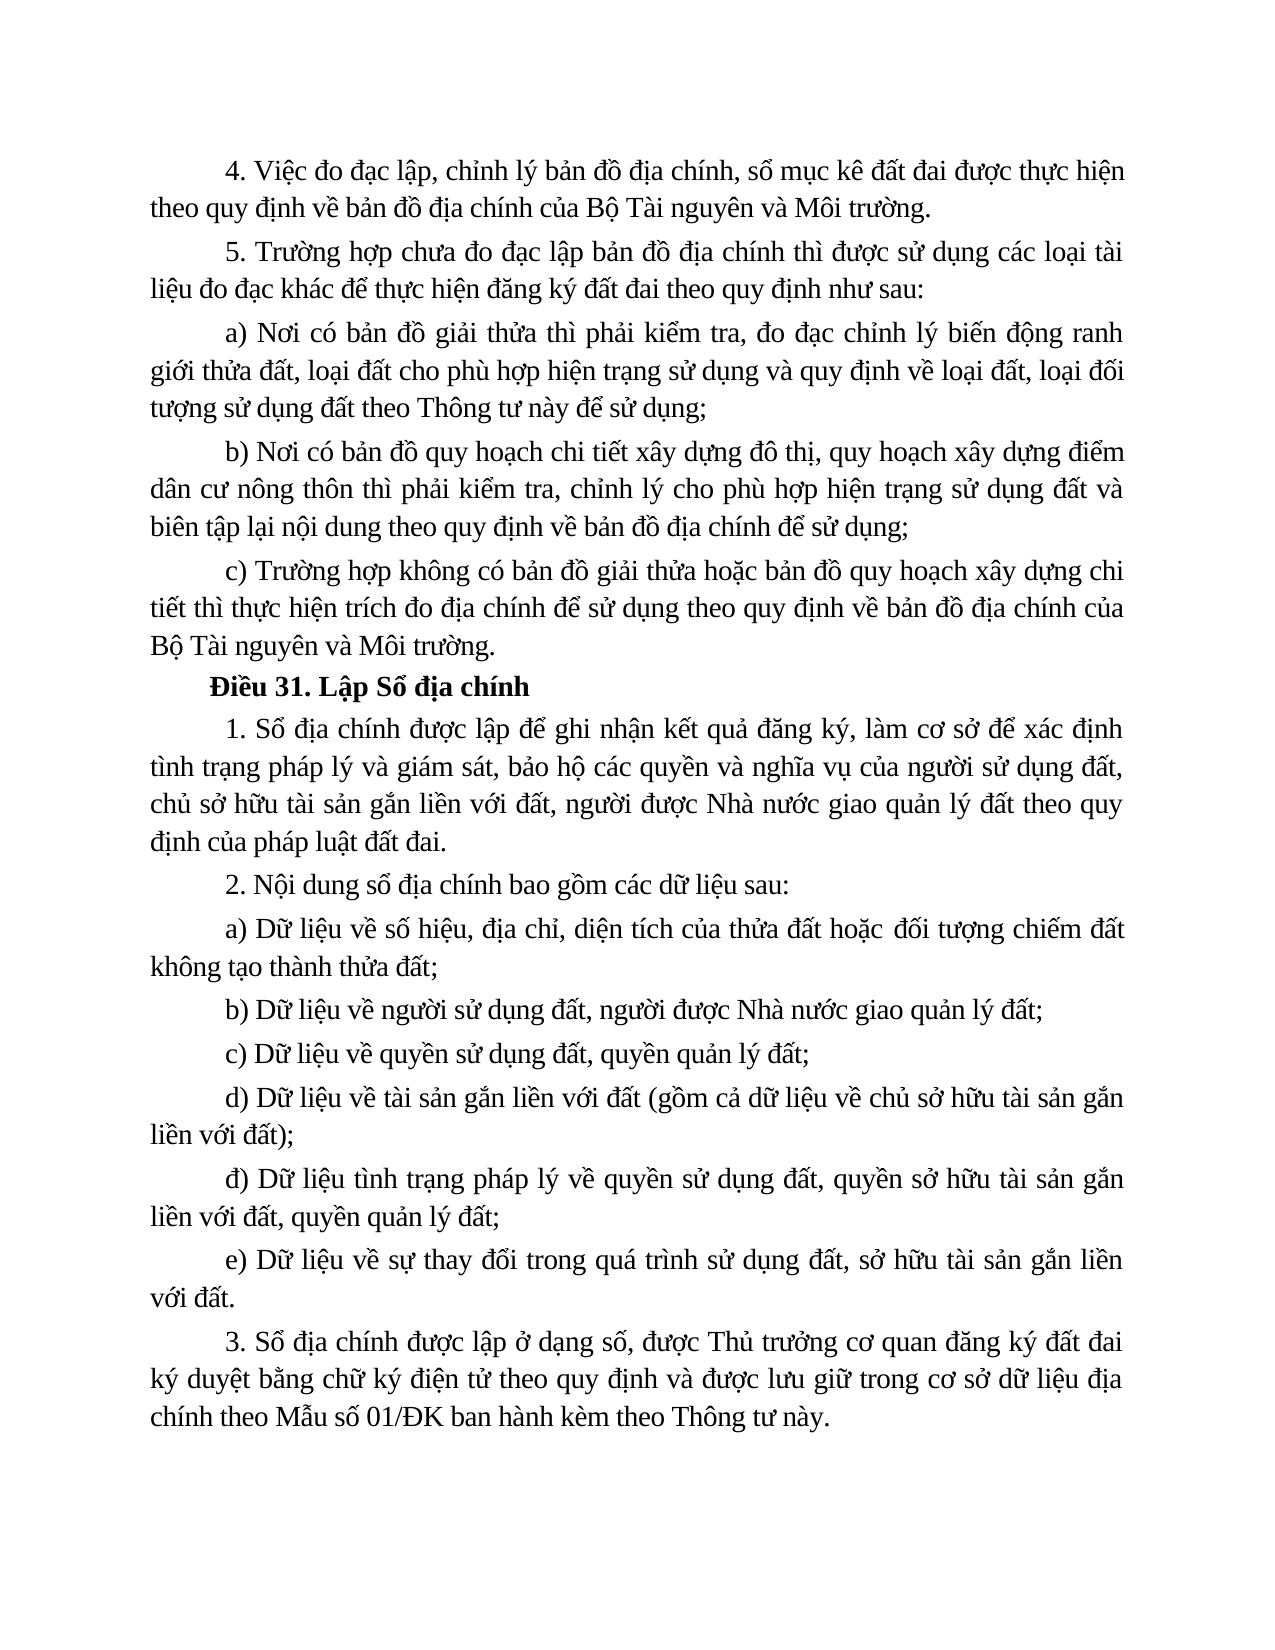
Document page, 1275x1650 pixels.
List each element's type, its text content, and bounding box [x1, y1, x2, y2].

text a) Dữ liệu về số hiệu, địa chỉ, diện tích của thửa đất hoặc đối tượng chiếm đất không tạo thành thửa đất; [150, 908, 1125, 983]
text 2. Nội dung sổ địa chính bao gồm các dữ liệu sau: [150, 865, 1125, 902]
text b) Dữ liệu về người sử dụng đất, người được Nhà nước giao quản lý đất; [150, 990, 1125, 1027]
text c) Dữ liệu về quyền sử dụng đất, quyền quản lý đất; [150, 1033, 1125, 1071]
text e) Dữ liệu về sự thay đổi trong quá trình sử dụng đất, sở hữu tài sản gắn liền với đất. [150, 1240, 1125, 1315]
text c) Trường hợp không có bản đồ giải thửa hoặc bản đồ quy hoạch xây dựng chi tiết thì thực hiện trích đo địa chính để sử dụng theo quy định về bản đồ địa chính của Bộ Tài nguyên và Môi trường. [150, 550, 1125, 662]
text d) Dữ liệu về tài sản gắn liền với đất (gồm cả dữ liệu về chủ sở hữu tài sản gắn liền với đất); [150, 1077, 1125, 1152]
text 1. Sổ địa chính được lập để ghi nhận kết quả đăng ký, làm cơ sở để xác định tình trạng pháp lý và giám sát, bảo hộ các quyền và nghĩa vụ của người sử dụng đất, chủ sở hữu tài sản gắn liền với đất, người được Nhà nước giao quản lý đất theo quy định của pháp luật đất đai. [150, 708, 1125, 858]
text 3. Sổ địa chính được lập ở dạng số, được Thủ trưởng cơ quan đăng ký đất đai ký duyệt bằng chữ ký điện tử theo quy định và được lưu giữ trong cơ sở dữ liệu địa chính theo Mẫu số 01/ĐK ban hành kèm theo Thông tư này. [150, 1321, 1125, 1433]
text 5. Trường hợp chưa đo đạc lập bản đồ địa chính thì được sử dụng các loại tài liệu đo đạc khác để thực hiện đăng ký đất đai theo quy định như sau: [150, 231, 1125, 306]
text 4. Việc đo đạc lập, chỉnh lý bản đồ địa chính, sổ mục kê đất đai được thực hiện theo quy định về bản đồ địa chính của Bộ Tài nguyên và Môi trường. [150, 150, 1125, 225]
text b) Nơi có bản đồ quy hoạch chi tiết xây dựng đô thị, quy hoạch xây dựng điểm dân cư nông thôn thì phải kiểm tra, chỉnh lý cho phù hợp hiện trạng sử dụng đất và biên tập lại nội dung theo quy định về bản đồ địa chính để sử dụng; [150, 431, 1125, 544]
text Điều 31. Lập Sổ địa chính [150, 669, 1125, 702]
text a) Nơi có bản đồ giải thửa thì phải kiểm tra, đo đạc chỉnh lý biến động ranh giới thửa đất, loại đất cho phù hợp hiện trạng sử dụng và quy định về loại đất, loại đối tượng sử dụng đất theo Thông tư này để sử dụng; [150, 312, 1125, 425]
text đ) Dữ liệu tình trạng pháp lý về quyền sử dụng đất, quyền sở hữu tài sản gắn liền với đất, quyền quản lý đất; [150, 1158, 1125, 1233]
